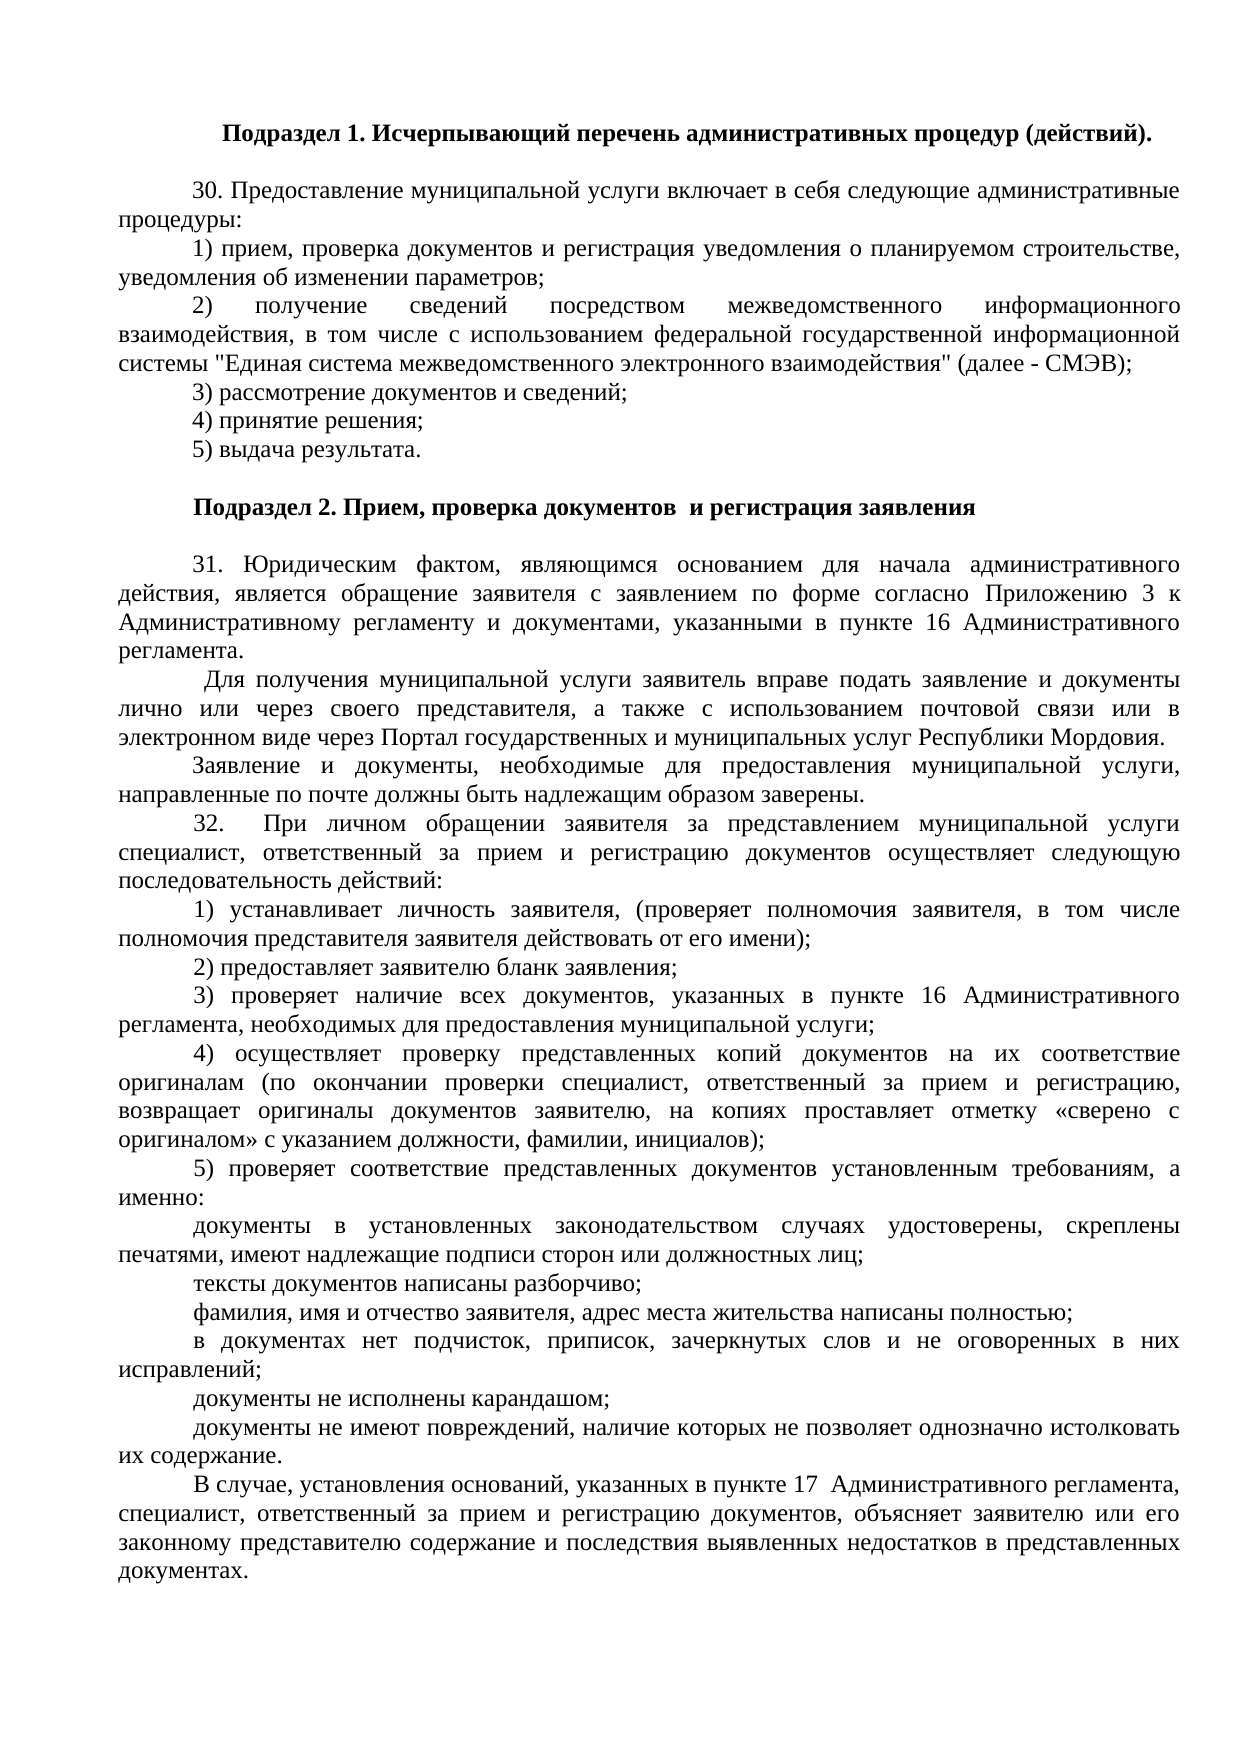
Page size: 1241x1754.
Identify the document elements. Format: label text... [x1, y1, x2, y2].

text 2) предоставляет заявителю бланк заявления; [118, 952, 1181, 981]
text тексты документов написаны разборчиво; [118, 1268, 1181, 1297]
text 30. Предоставление муниципальной услуги включает в себя следующие административные процедуры: [118, 176, 1181, 233]
text Для получения муниципальной услуги заявитель вправе подать заявление и документы лично или через своего представителя, а также с использованием почтовой связи или в электронном виде через Портал государственных и муниципальных услуг Республики Мордовия. [118, 664, 1181, 751]
text документы в установленных законодательством случаях удостоверены, скреплены печатями, имеют надлежащие подписи сторон или должностных лиц; [118, 1211, 1181, 1268]
text 4) принятие решения; [118, 406, 1181, 434]
text Подраздел 2. Прием, проверка документов и регистрация заявления [193, 492, 1181, 521]
text 32. При личном обращении заявителя за представлением муниципальной услуги специалист, ответственный за прием и регистрацию документов осуществляет следующую последовательность действий: [118, 808, 1181, 894]
text 3) проверяет наличие всех документов, указанных в пункте 16 Административного регламента, необходимых для предоставления муниципальной услуги; [118, 981, 1181, 1038]
text 3) рассмотрение документов и сведений; [118, 377, 1181, 406]
text 1) устанавливает личность заявителя, (проверяет полномочия заявителя, в том числе полномочия представителя заявителя действовать от его имени); [118, 894, 1181, 952]
text 31. Юридическим фактом, являющимся основанием для начала административного действия, является обращение заявителя с заявлением по форме согласно Приложению 3 к Административному регламенту и документами, указанными в пункте 16 Административного регламента. [118, 549, 1181, 664]
text фамилия, имя и отчество заявителя, адрес места жительства написаны полностью; [118, 1297, 1181, 1326]
text документы не исполнены карандашом; [118, 1383, 1181, 1412]
text 4) осуществляет проверку представленных копий документов на их соответствие оригиналам (по окончании проверки специалист, ответственный за прием и регистрацию, возвращает оригиналы документов заявителю, на копиях проставляет отметку «сверено с оригиналом» с указанием должности, фамилии, инициалов); [118, 1038, 1181, 1153]
text в документах нет подчисток, приписок, зачеркнутых слов и не оговоренных в них исправлений; [118, 1326, 1181, 1383]
text В случае, установления оснований, указанных в пункте 17 Административного регламента, специалист, ответственный за прием и регистрацию документов, объясняет заявителю или его законному представителю содержание и последствия выявленных недостатков в представленных документах. [118, 1469, 1181, 1584]
text 5) проверяет соответствие представленных документов установленным требованиям, а именно: [118, 1153, 1181, 1211]
text документы не имеют повреждений, наличие которых не позволяет однозначно истолковать их содержание. [118, 1412, 1181, 1469]
text Заявление и документы, необходимые для предоставления муниципальной услуги, направленные по почте должны быть надлежащим образом заверены. [118, 751, 1181, 808]
text 1) прием, проверка документов и регистрация уведомления о планируемом строительстве, уведомления об изменении параметров; [118, 233, 1181, 291]
text 2) получение сведений посредством межведомственного информационного взаимодействия, в том числе с использованием федеральной государственной информационной системы "Единая система межведомственного электронного взаимодействия" (далее - СМЭВ); [118, 291, 1181, 377]
text Подраздел 1. Исчерпывающий перечень административных процедур (действий). [118, 118, 1181, 147]
text 5) выдача результата. [118, 434, 1181, 463]
